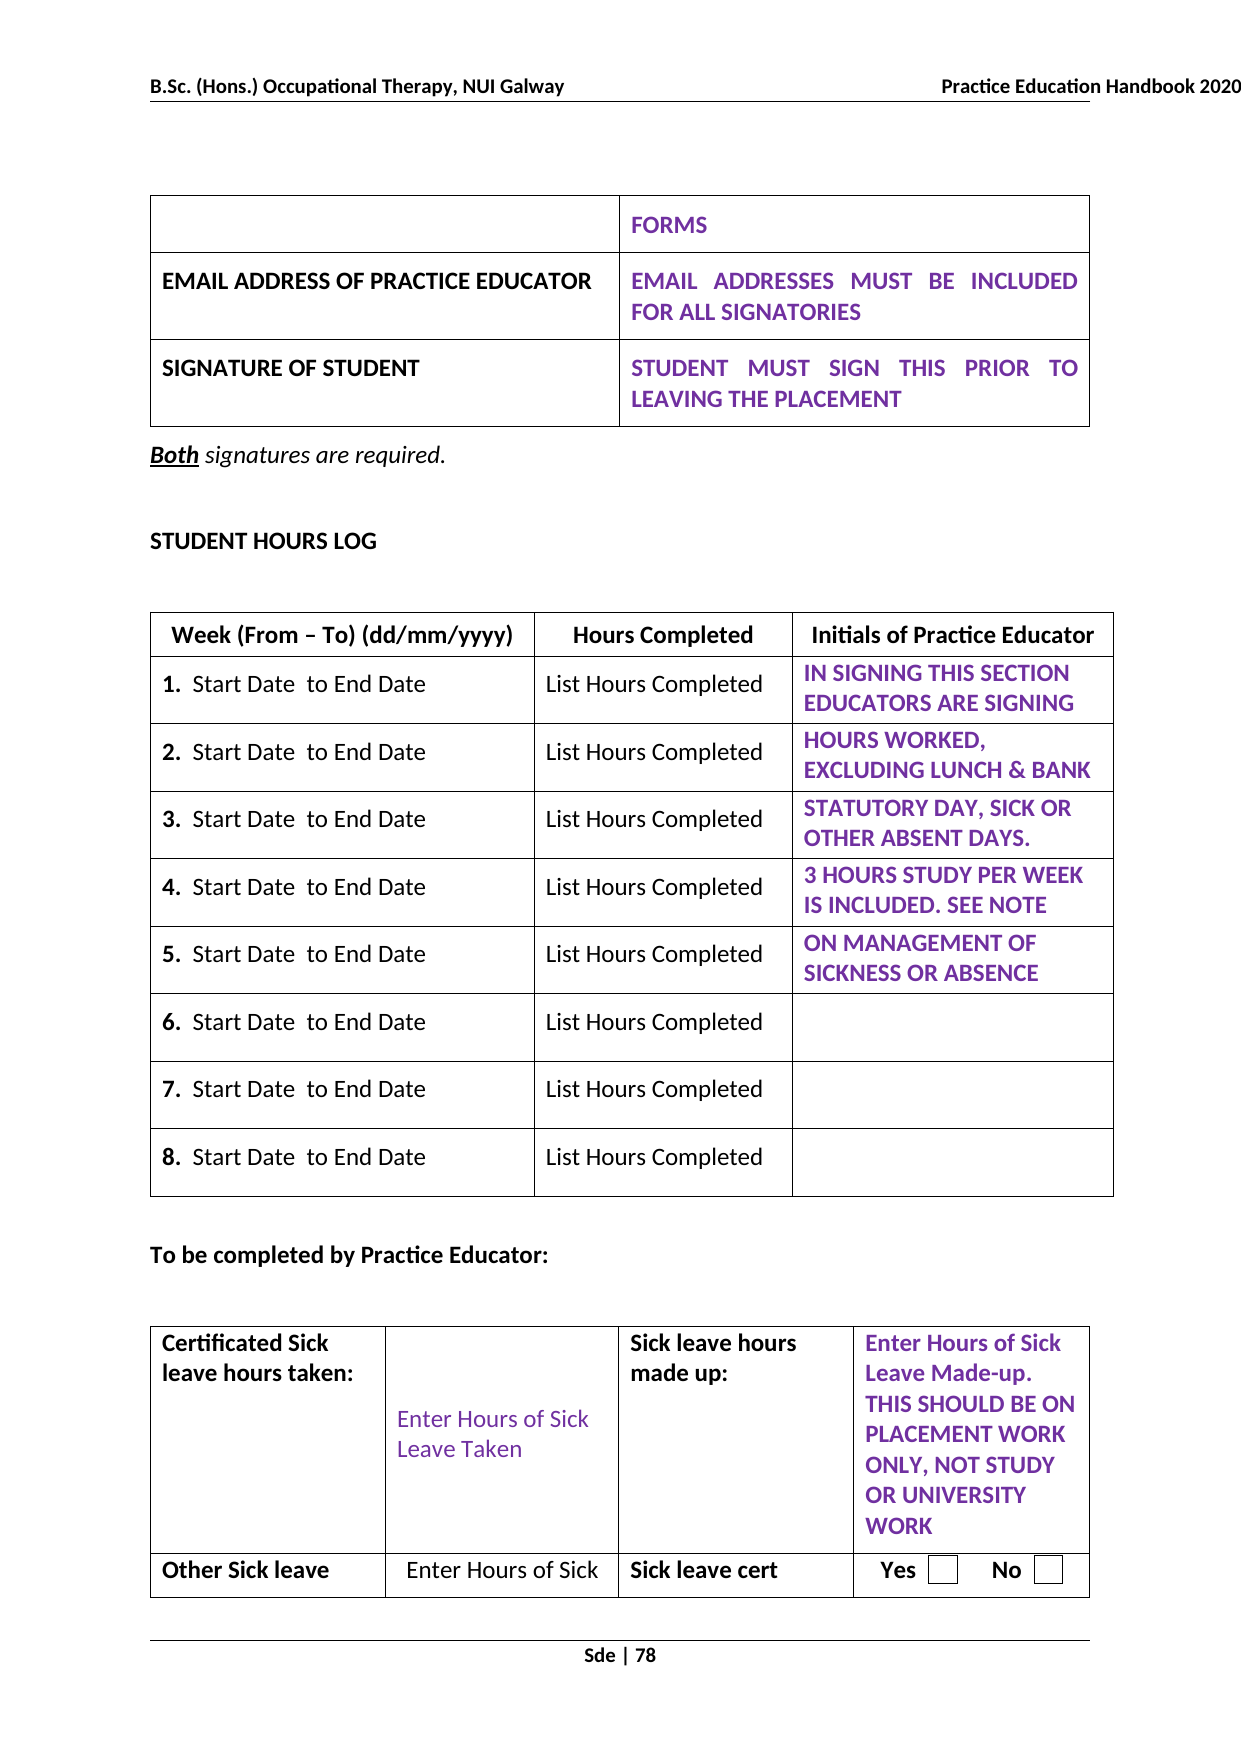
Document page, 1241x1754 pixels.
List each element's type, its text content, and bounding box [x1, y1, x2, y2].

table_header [151, 196, 619, 252]
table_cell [386, 1554, 618, 1597]
table_cell sTUDENT MUST SIGN THIS PRIOR TO LEAVING THE PLACEMENT [620, 340, 1089, 426]
table_cell 8. Start Date to End Date [151, 1129, 534, 1196]
table_cell 6. Start Date to End Date [151, 994, 534, 1061]
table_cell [151, 1554, 385, 1597]
table_cell List Hours Completed [535, 1062, 792, 1128]
table_cell ON MANAGEMENT OF SICKNESS OR ABSENCE [793, 927, 1113, 993]
text To be completed by Practice Educator: [150, 1240, 1090, 1270]
table_cell 3. Start Date to End Date [151, 792, 534, 858]
table_cell Signature of Student [151, 340, 619, 426]
table_cell eMAIL ADDRESSES MUST BE Included FOR ALL SIGNATORIES [620, 253, 1089, 339]
table_cell [793, 1129, 1113, 1196]
table_cell 2. Start Date to End Date [151, 724, 534, 791]
table_cell List Hours Completed [535, 792, 792, 858]
table_cell 4. Start Date to End Date [151, 859, 534, 926]
table_cell HOURS WORKED, EXCLUDING LUNCH & BANK HOLIDAYS [793, 724, 1113, 791]
table_header Certificated Sick leave hours taken: [151, 1327, 385, 1553]
table_header Enter Hours of Sick Leave Taken [386, 1327, 618, 1553]
table_cell 5. Start Date to End Date [151, 927, 534, 993]
table_cell Email address of Practice educator [151, 253, 619, 339]
table_cell 7. Start Date to End Date [151, 1062, 534, 1128]
table_cell [793, 1062, 1113, 1128]
text Both signatures are required. [150, 439, 1090, 470]
table_cell List Hours Completed [535, 1129, 792, 1196]
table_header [620, 196, 1089, 252]
table_cell 3 HOURS STUDY PER WEEK IS INCLUDED. SEE NOTE BELOW [793, 859, 1113, 926]
table_header Sick leave hours made up: [619, 1327, 853, 1553]
table_cell List Hours Completed [535, 657, 792, 723]
table_cell 1. Start Date to End Date [151, 657, 534, 723]
text Student Hours Log [150, 526, 1090, 556]
table_cell STATUTORY DAY, SICK OR OTHER ABSENT DAYS. [793, 792, 1113, 858]
table_header Initials of Practice Educator [793, 613, 1113, 656]
table_cell [793, 994, 1113, 1061]
table_cell Yes No [854, 1554, 1089, 1597]
table_cell List Hours Completed [535, 994, 792, 1061]
table_header Enter Hours of Sick Leave Made-up. THIS SHOULD BE ON PLACEMENT WORK ONLY, NOT STUDY OR UNIVERSITY WORK [854, 1327, 1089, 1553]
table_cell IN SIGNING THIS SECTION EDUCATORS ARE SIGNING FOR HO [793, 657, 1113, 723]
table_header Hours Completed [535, 613, 792, 656]
table_cell List Hours Completed [535, 724, 792, 791]
table_header Week (From – To) (dd/mm/yyyy) [151, 613, 534, 656]
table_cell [619, 1554, 853, 1597]
table_cell List Hours Completed [535, 859, 792, 926]
table_cell List Hours Completed [535, 927, 792, 993]
